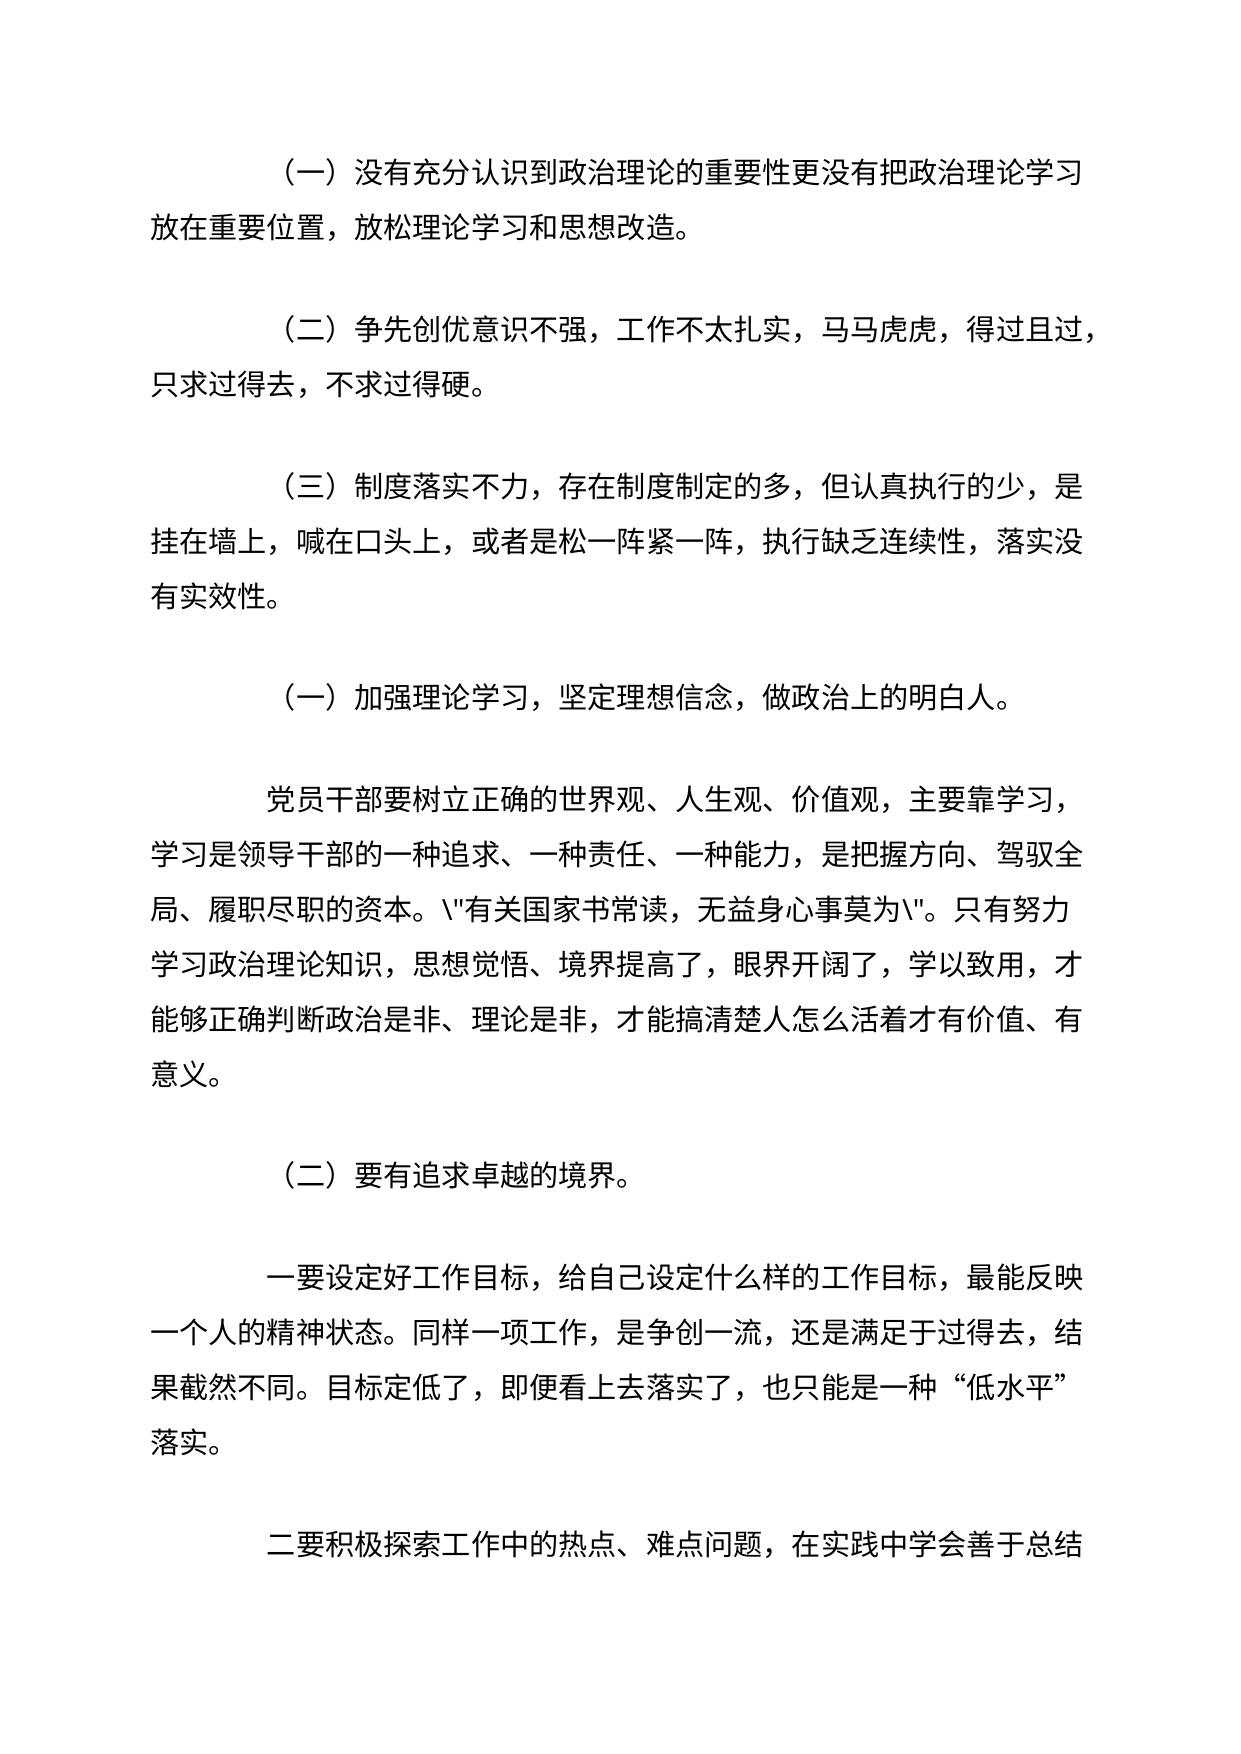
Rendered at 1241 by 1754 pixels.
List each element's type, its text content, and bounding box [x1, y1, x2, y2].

text 一要设定好工作目标，给自己设定什么样的工作目标，最能反映一个人的精神状态。同样一项工作，是争创一流，还是满足于过得去，结果截然不同。目标定低了，即便看上去落实了，也只能是一种“低水平”落实。 [150, 1255, 1090, 1462]
text 党员干部要树立正确的世界观、人生观、价值观，主要靠学习，学习是领导干部的一种追求、一种责任、一种能力，是把握方向、驾驭全局、履职尽职的资本。\"有关国家书常读，无益身心事莫为\"。只有努力学习政治理论知识，思想觉悟、境界提高了，眼界开阔了，学以致用，才能够正确判断政治是非、理论是非，才能搞清楚人怎么活着才有价值、有意义。 [150, 777, 1090, 1093]
text （二）要有追求卓越的境界。 [150, 1153, 1090, 1195]
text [150, 1521, 1090, 1563]
text （一）加强理论学习，坚定理想信念，做政治上的明白人。 [150, 675, 1090, 717]
text （一）没有充分认识到政治理论的重要性更没有把政治理论学习放在重要位置，放松理论学习和思想改造。 [150, 150, 1090, 247]
text （二）争先创优意识不强，工作不太扎实，马马虎虎，得过且过，只求过得去，不求过得硬。 [150, 307, 1090, 404]
text （三）制度落实不力，存在制度制定的多，但认真执行的少，是挂在墙上，喊在口头上，或者是松一阵紧一阵，执行缺乏连续性，落实没有实效性。 [150, 463, 1090, 615]
